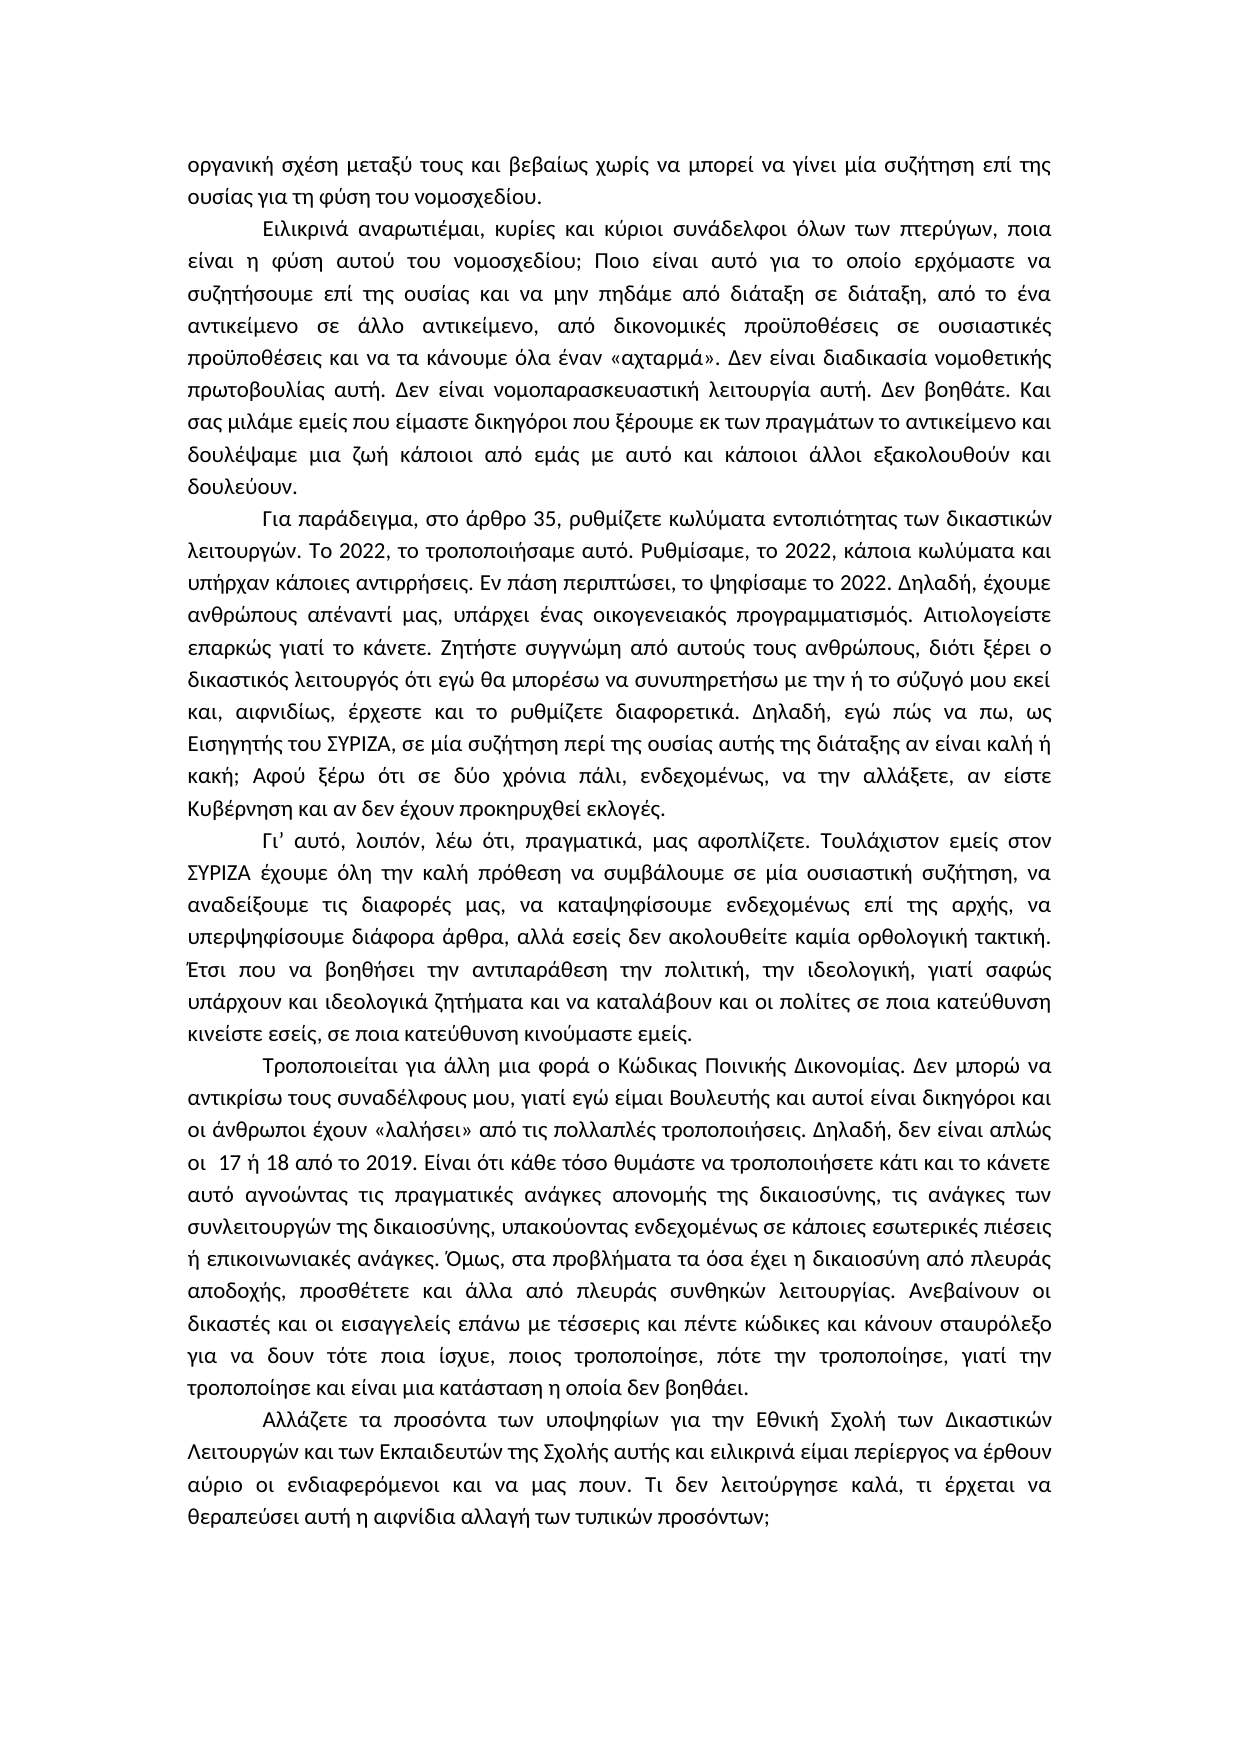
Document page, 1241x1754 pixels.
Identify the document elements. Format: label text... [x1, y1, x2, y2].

text Τροποποιείται για άλλη μια φορά ο Κώδικας Ποινικής Δικονομίας. Δεν μπορώ να αντικρίσω τους συναδέλφους μου, γιατί εγώ είμαι Βουλευτής και αυτοί είναι δικηγόροι και οι άνθρωποι έχουν «λαλήσει» από τις πολλαπλές τροποποιήσεις. Δηλαδή, δεν είναι απλώς οι 17 ή 18 από το 2019. Είναι ότι κάθε τόσο θυμάστε να τροποποιήσετε κάτι και το κάνετε αυτό αγνοώντας τις πραγματικές ανάγκες απονομής της δικαιοσύνης, τις ανάγκες των συνλειτουργών της δικαιοσύνης, υπακούοντας ενδεχομένως σε κάποιες εσωτερικές πιέσεις ή επικοινωνιακές ανάγκες. Όμως, στα προβλήματα τα όσα έχει η δικαιοσύνη από πλευράς αποδοχής, προσθέτετε και άλλα από πλευράς συνθηκών λειτουργίας. Ανεβαίνουν οι δικαστές και οι εισαγγελείς επάνω με τέσσερις και πέντε κώδικες και κάνουν σταυρόλεξο για να δουν τότε ποια ίσχυε, ποιος τροποποίησε, πότε την τροποποίησε, γιατί την τροποποίησε και είναι μια κατάσταση η οποία δεν βοηθάει. [187, 1051, 1053, 1401]
text Για παράδειγμα, στο άρθρο 35, ρυθμίζετε κωλύματα εντοπιότητας των δικαστικών λειτουργών. Το 2022, το τροποποιήσαμε αυτό. Ρυθμίσαμε, το 2022, κάποια κωλύματα και υπήρχαν κάποιες αντιρρήσεις. Εν πάση περιπτώσει, το ψηφίσαμε το 2022. Δηλαδή, έχουμε ανθρώπους απέναντί μας, υπάρχει ένας οικογενειακός προγραμματισμός. Αιτιολογείστε επαρκώς γιατί το κάνετε. Ζητήστε συγγνώμη από αυτούς τους ανθρώπους, διότι ξέρει ο δικαστικός λειτουργός ότι εγώ θα μπορέσω να συνυπηρετήσω με την ή το σύζυγό μου εκεί και, αιφνιδίως, έρχεστε και το ρυθμίζετε διαφορετικά. Δηλαδή, εγώ πώς να πω, ως Εισηγητής του ΣΥΡΙΖΑ, σε μία συζήτηση περί της ουσίας αυτής της διάταξης αν είναι καλή ή κακή; Αφού ξέρω ότι σε δύο χρόνια πάλι, ενδεχομένως, να την αλλάξετε, αν είστε Κυβέρνηση και αν δεν έχουν προκηρυχθεί εκλογές. [187, 504, 1053, 822]
text Ειλικρινά αναρωτιέμαι, κυρίες και κύριοι συνάδελφοι όλων των πτερύγων, ποια είναι η φύση αυτού του νομοσχεδίου; Ποιο είναι αυτό για το οποίο ερχόμαστε να συζητήσουμε επί της ουσίας και να μην πηδάμε από διάταξη σε διάταξη, από το ένα αντικείμενο σε άλλο αντικείμενο, από δικονομικές προϋποθέσεις σε ουσιαστικές προϋποθέσεις και να τα κάνουμε όλα έναν «αχταρμά». Δεν είναι διαδικασία νομοθετικής πρωτοβουλίας αυτή. Δεν είναι νομοπαρασκευαστική λειτουργία αυτή. Δεν βοηθάτε. Και σας μιλάμε εμείς που είμαστε δικηγόροι που ξέρουμε εκ των πραγμάτων το αντικείμενο και δουλέψαμε μια ζωή κάποιοι από εμάς με αυτό και κάποιοι άλλοι εξακολουθούν και δουλεύουν. [187, 214, 1053, 500]
text Αλλάζετε τα προσόντα των υποψηφίων για την Εθνική Σχολή των Δικαστικών Λειτουργών και των Εκπαιδευτών της Σχολής αυτής και ειλικρινά είμαι περίεργος να έρθουν αύριο οι ενδιαφερόμενοι και να μας πουν. Τι δεν λειτούργησε καλά, τι έρχεται να θεραπεύσει αυτή η αιφνίδια αλλαγή των τυπικών προσόντων; [187, 1405, 1053, 1530]
text Γι’ αυτό, λοιπόν, λέω ότι, πραγματικά, μας αφοπλίζετε. Τουλάχιστον εμείς στον ΣΥΡΙΖΑ έχουμε όλη την καλή πρόθεση να συμβάλουμε σε μία ουσιαστική συζήτηση, να αναδείξουμε τις διαφορές μας, να καταψηφίσουμε ενδεχομένως επί της αρχής, να υπερψηφίσουμε διάφορα άρθρα, αλλά εσείς δεν ακολουθείτε καμία ορθολογική τακτική. Έτσι που να βοηθήσει την αντιπαράθεση την πολιτική, την ιδεολογική, γιατί σαφώς υπάρχουν και ιδεολογικά ζητήματα και να καταλάβουν και οι πολίτες σε ποια κατεύθυνση κινείστε εσείς, σε ποια κατεύθυνση κινούμαστε εμείς. [187, 826, 1053, 1047]
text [187, 150, 1053, 210]
